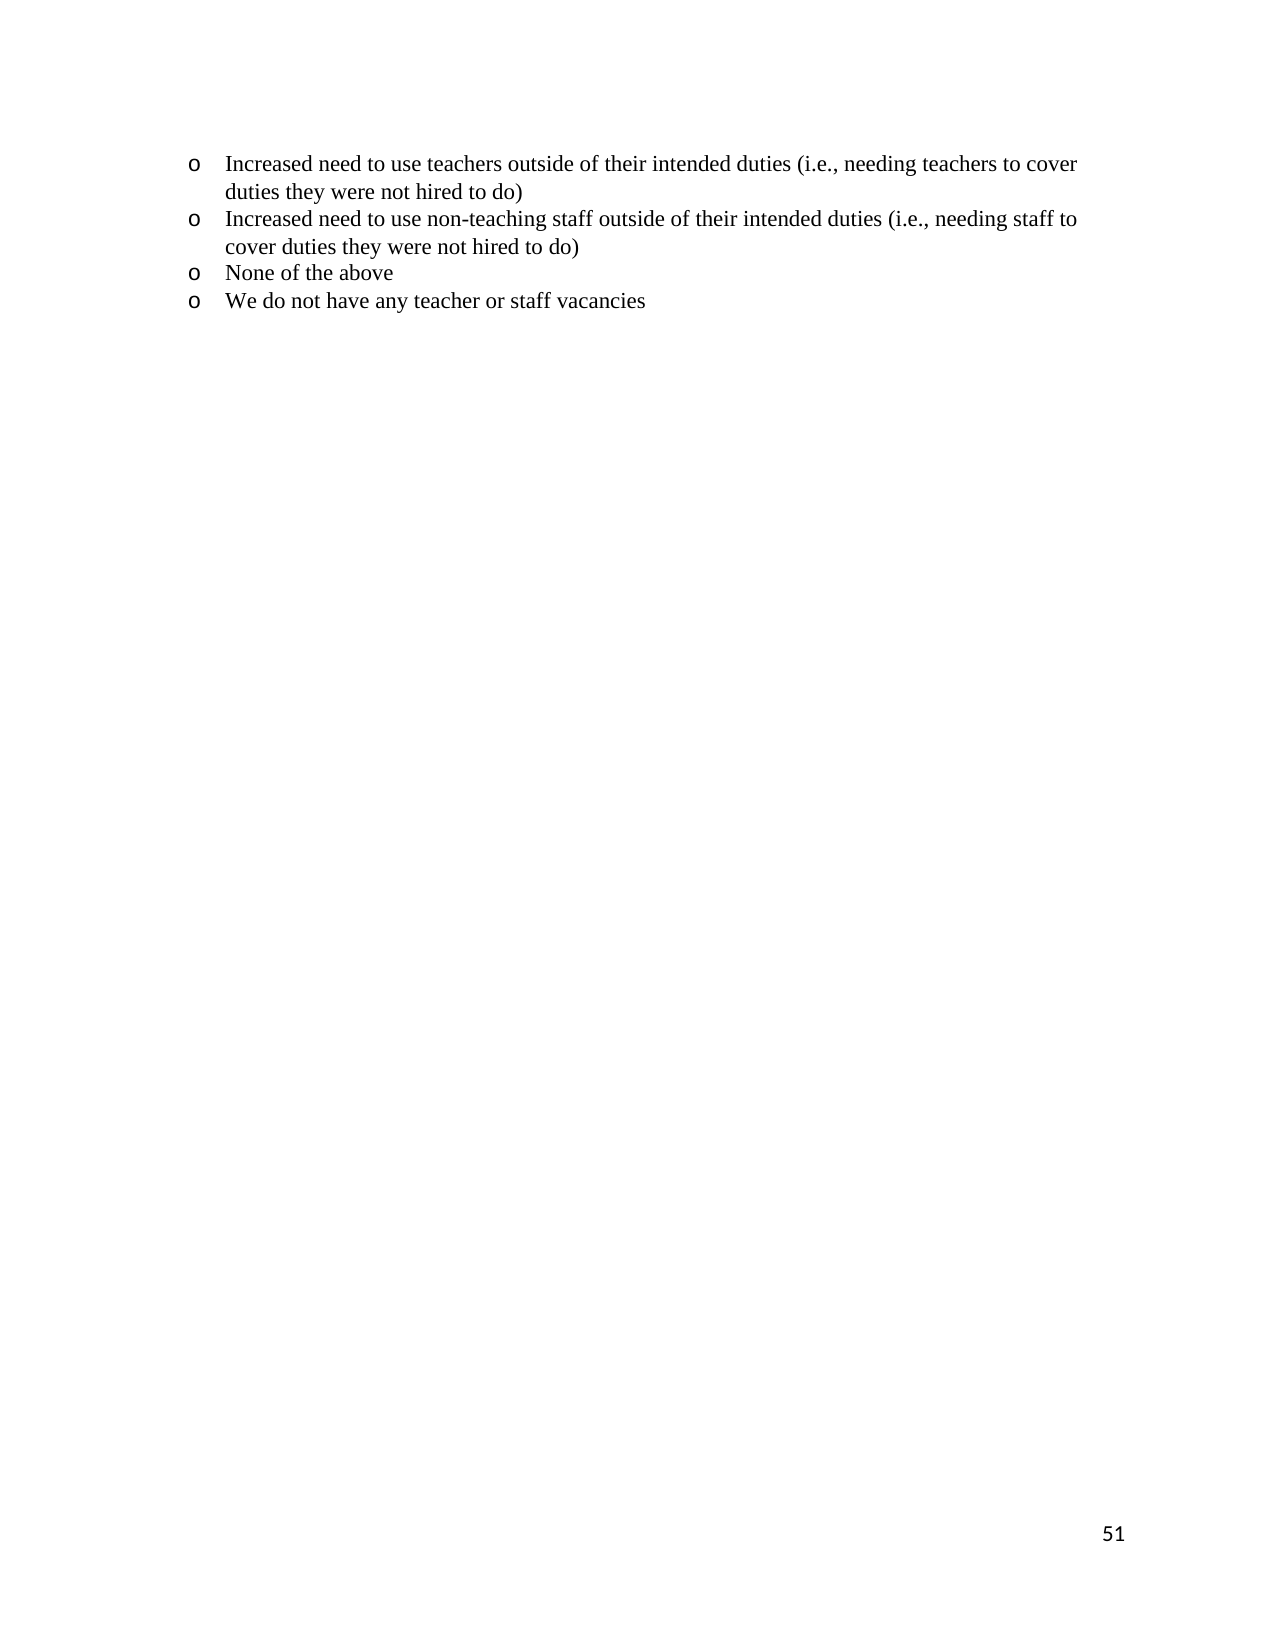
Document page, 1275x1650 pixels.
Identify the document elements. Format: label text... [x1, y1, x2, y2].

list Increased need to use teachers outside of their intended duties (i.e., needing teachers to cover duties they were not hired to do) [187, 150, 1125, 204]
list We do not have any teacher or staff vacancies [187, 287, 1125, 316]
list Increased need to use non-teaching staff outside of their intended duties (i.e., needing staff to cover duties they were not hired to do) [187, 204, 1125, 259]
list None of the above [187, 259, 1125, 287]
